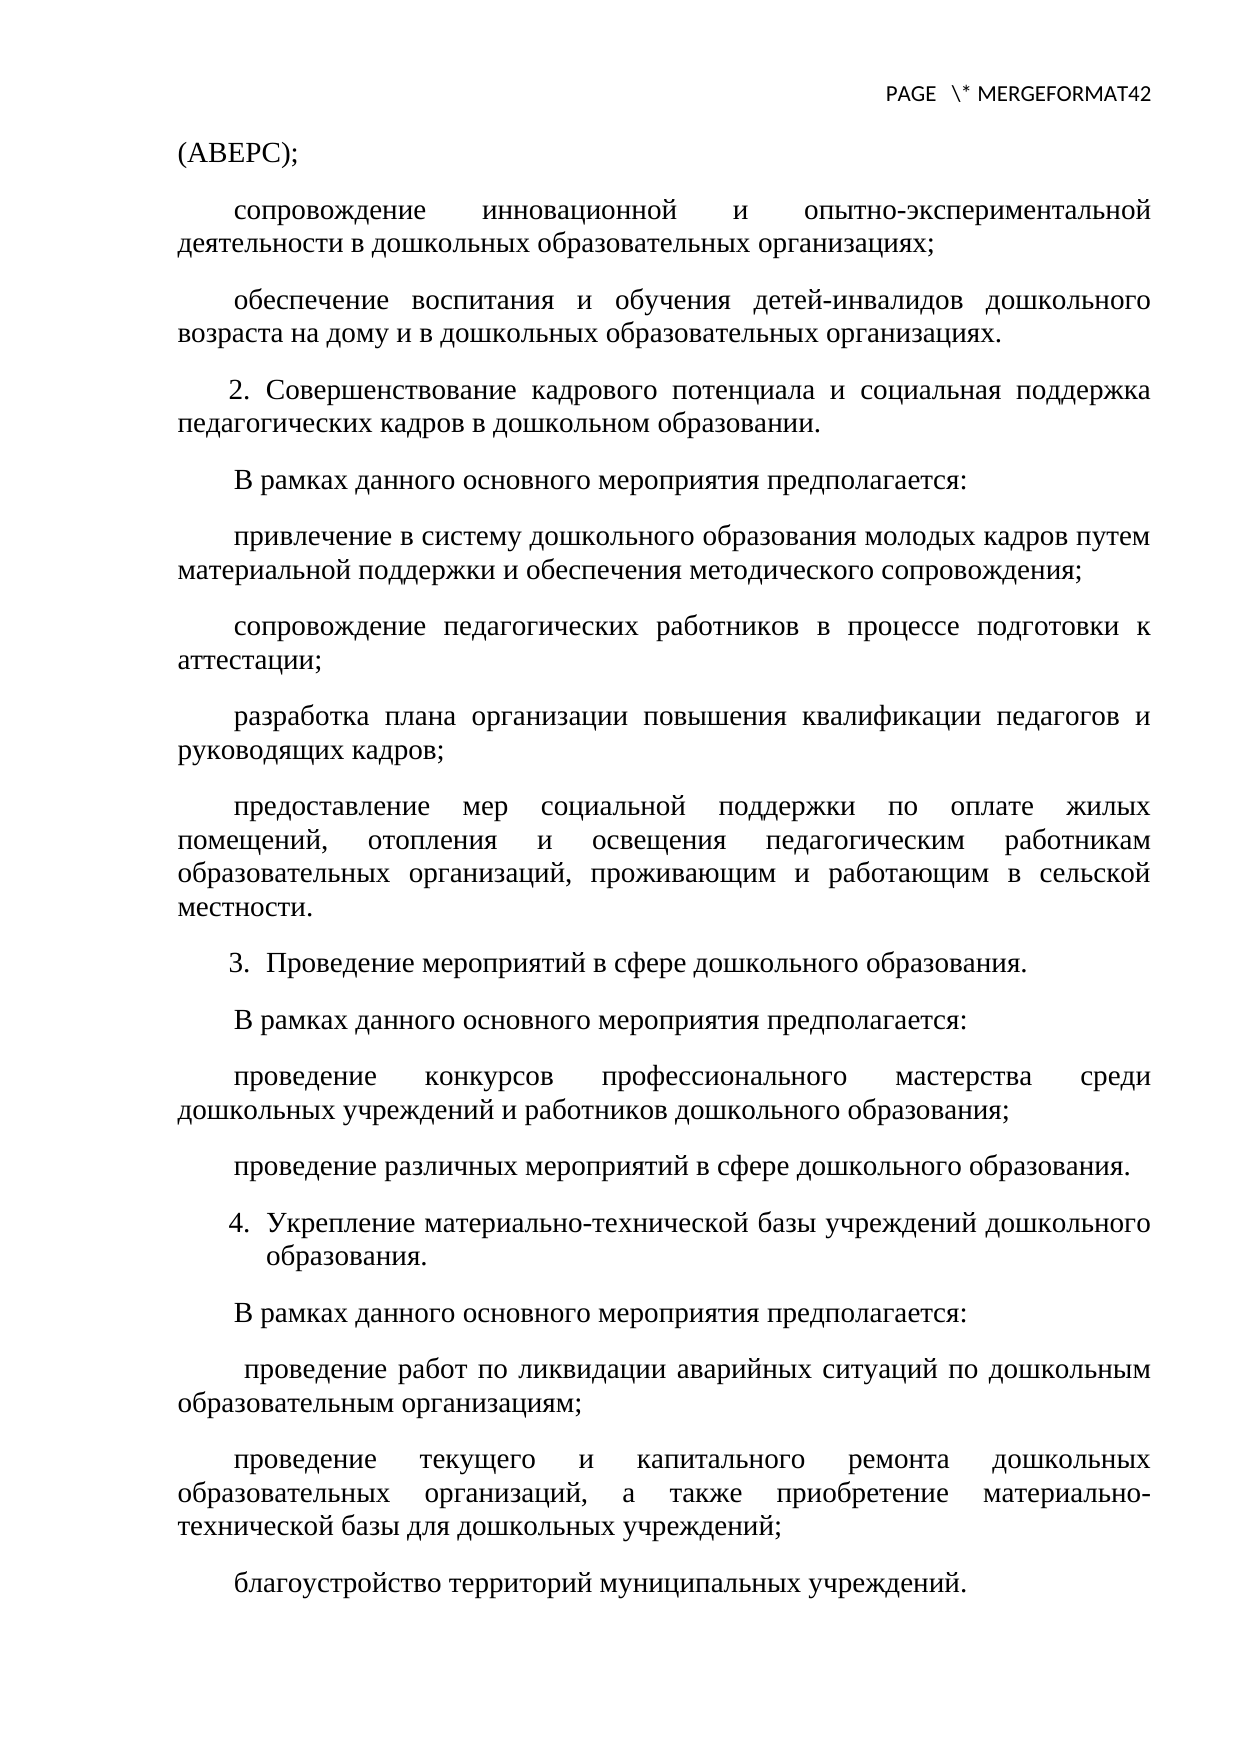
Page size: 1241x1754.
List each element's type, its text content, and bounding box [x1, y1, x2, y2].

text проведение конкурсов профессионального мастерства среди дошкольных учреждений и работников дошкольного образования; [177, 1058, 1152, 1125]
text В рамках данного основного мероприятия предполагается: [177, 1295, 1152, 1328]
text привлечение в систему дошкольного образования молодых кадров путем материальной поддержки и обеспечения методического сопровождения; [177, 518, 1152, 585]
text сопровождение педагогических работников в процессе подготовки к аттестации; [177, 608, 1152, 675]
text проведение текущего и капитального ремонта дошкольных образовательных организаций, а также приобретение материально-технической базы для дошкольных учреждений; [177, 1441, 1152, 1542]
list Совершенствование кадрового потенциала и социальная поддержка педагогических кадров в дошкольном образовании. [177, 372, 1152, 439]
text В рамках данного основного мероприятия предполагается: [177, 462, 1152, 495]
text предоставление мер социальной поддержки по оплате жилых помещений, отопления и освещения педагогическим работникам образовательных организаций, проживающим и работающим в сельской местности. [177, 788, 1152, 922]
text сопровождение инновационной и опытно-экспериментальной деятельности в дошкольных образовательных организациях; [177, 192, 1152, 259]
text проведение различных мероприятий в сфере дошкольного образования. [177, 1148, 1152, 1182]
text обеспечение воспитания и обучения детей-инвалидов дошкольного возраста на дому и в дошкольных образовательных организациях. [177, 282, 1152, 349]
list Проведение мероприятий в сфере дошкольного образования. [228, 945, 1152, 979]
text благоустройство территорий муниципальных учреждений. [177, 1565, 1152, 1598]
list Укрепление материально-технической базы учреждений дошкольного образования. [228, 1205, 1152, 1272]
text проведение работ по ликвидации аварийных ситуаций по дошкольным образовательным организациям; [177, 1351, 1152, 1418]
text разработка плана организации повышения квалификации педагогов и руководящих кадров; [177, 698, 1152, 765]
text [177, 135, 1152, 169]
text В рамках данного основного мероприятия предполагается: [177, 1002, 1152, 1035]
